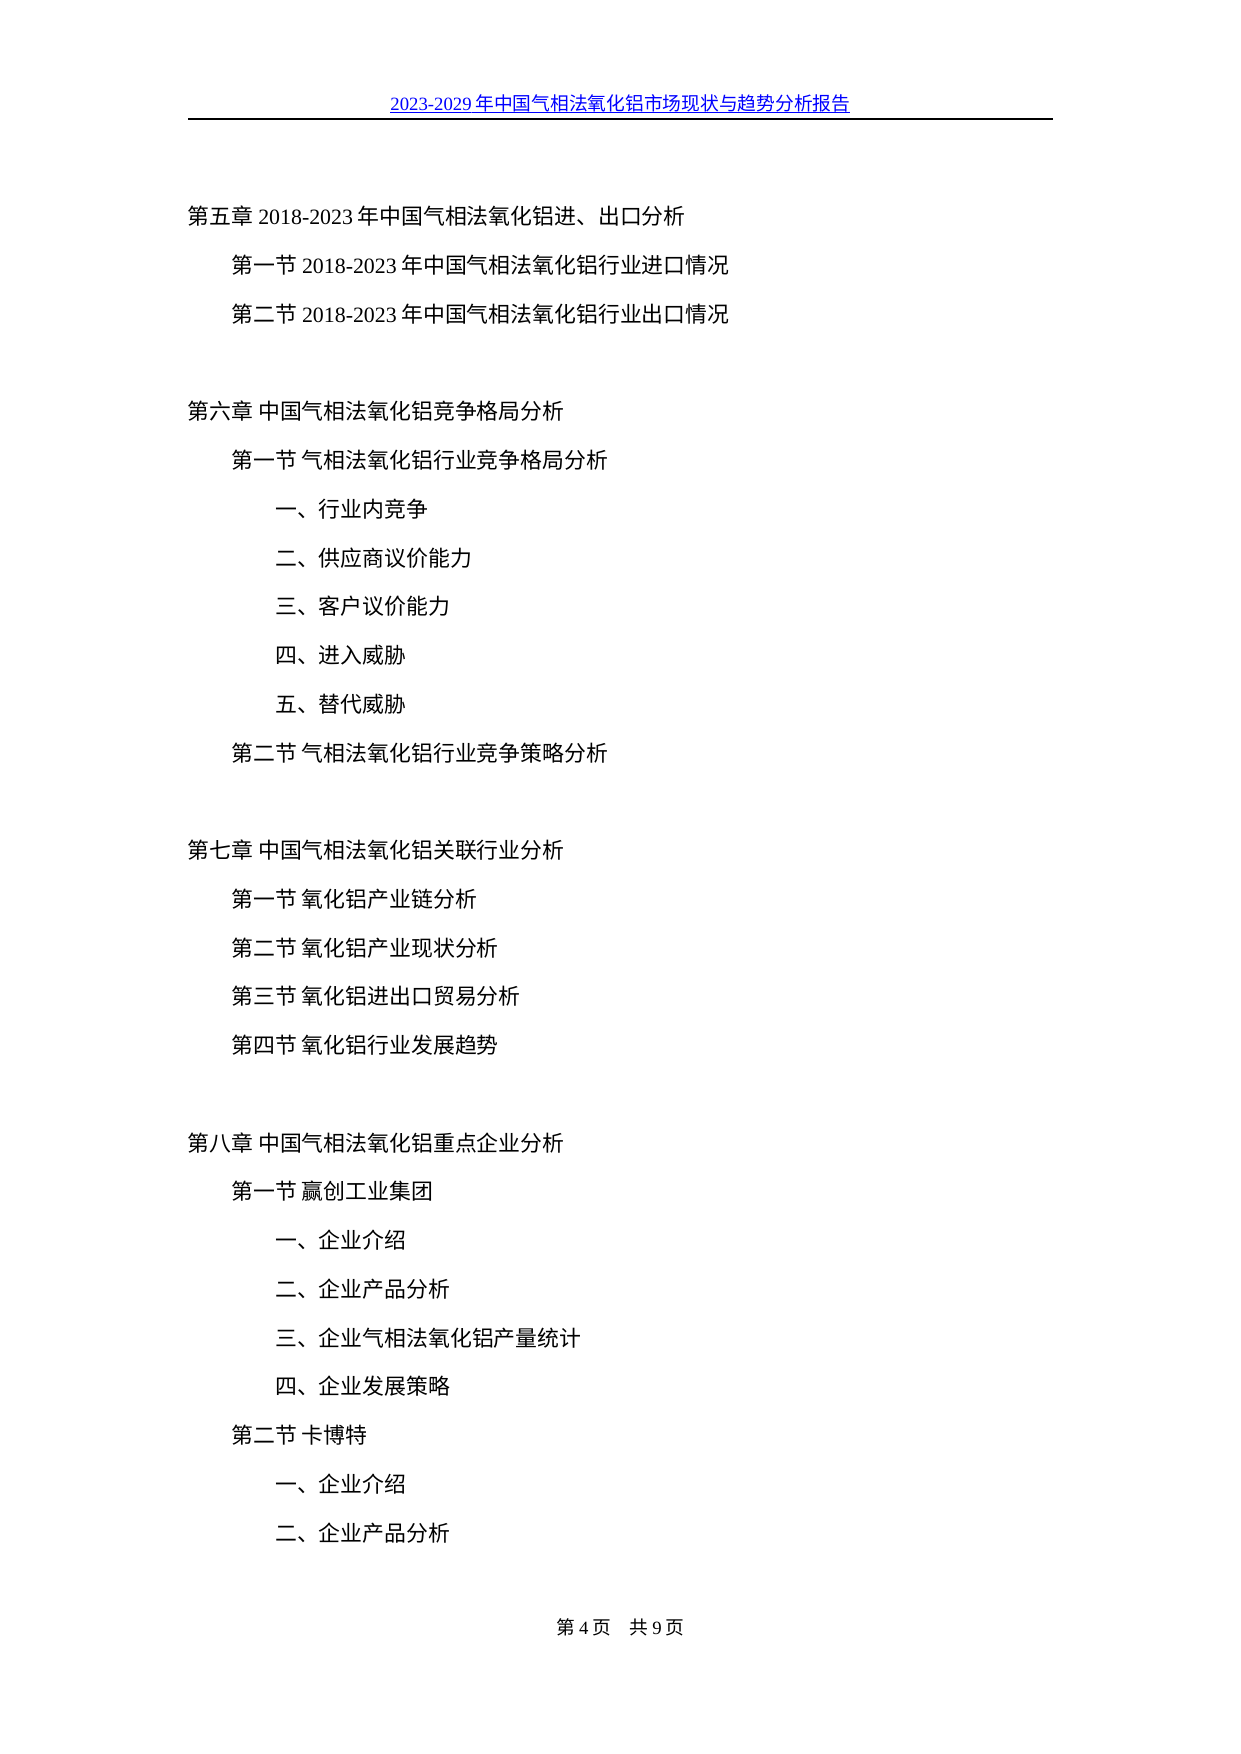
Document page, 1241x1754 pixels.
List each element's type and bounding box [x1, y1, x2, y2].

text [187, 150, 1053, 1548]
